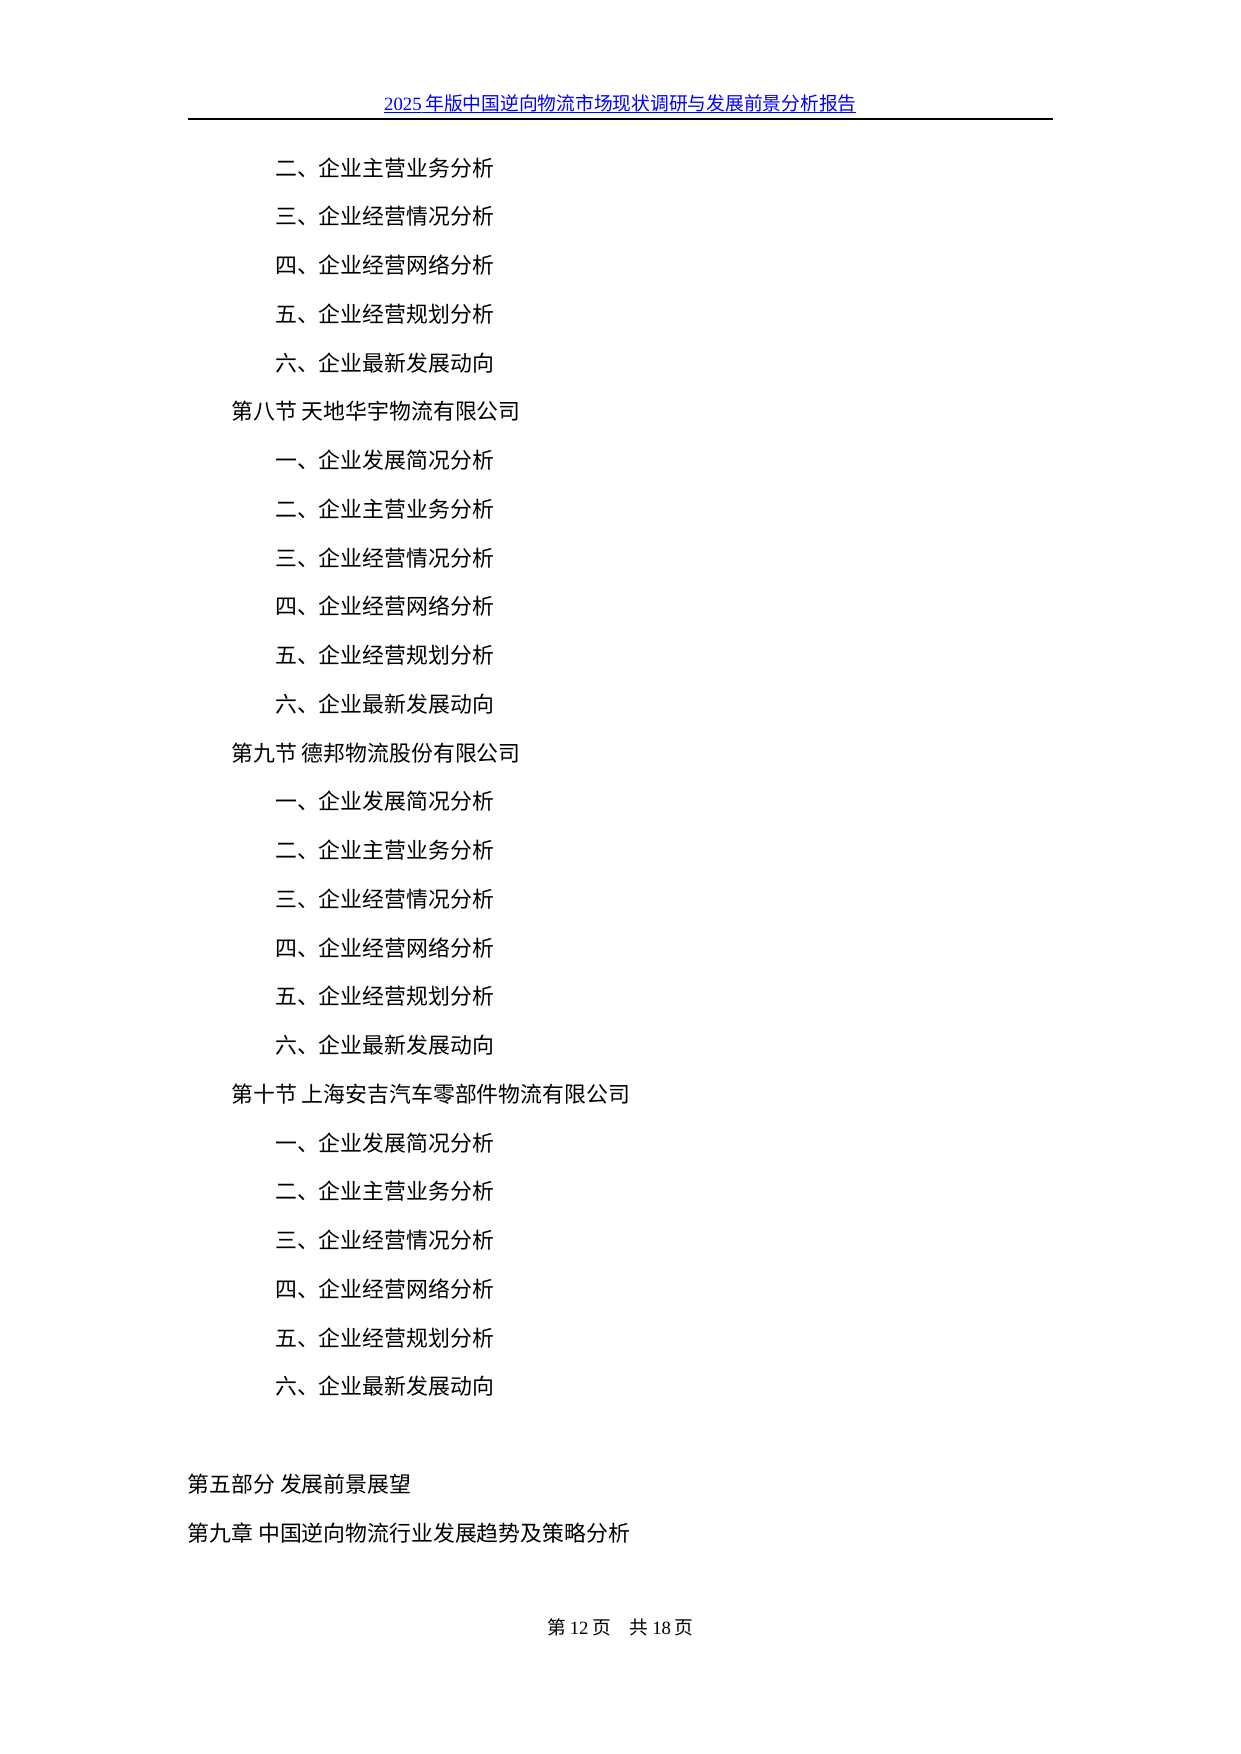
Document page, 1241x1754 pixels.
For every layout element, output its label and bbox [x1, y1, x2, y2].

text [187, 150, 1053, 1548]
